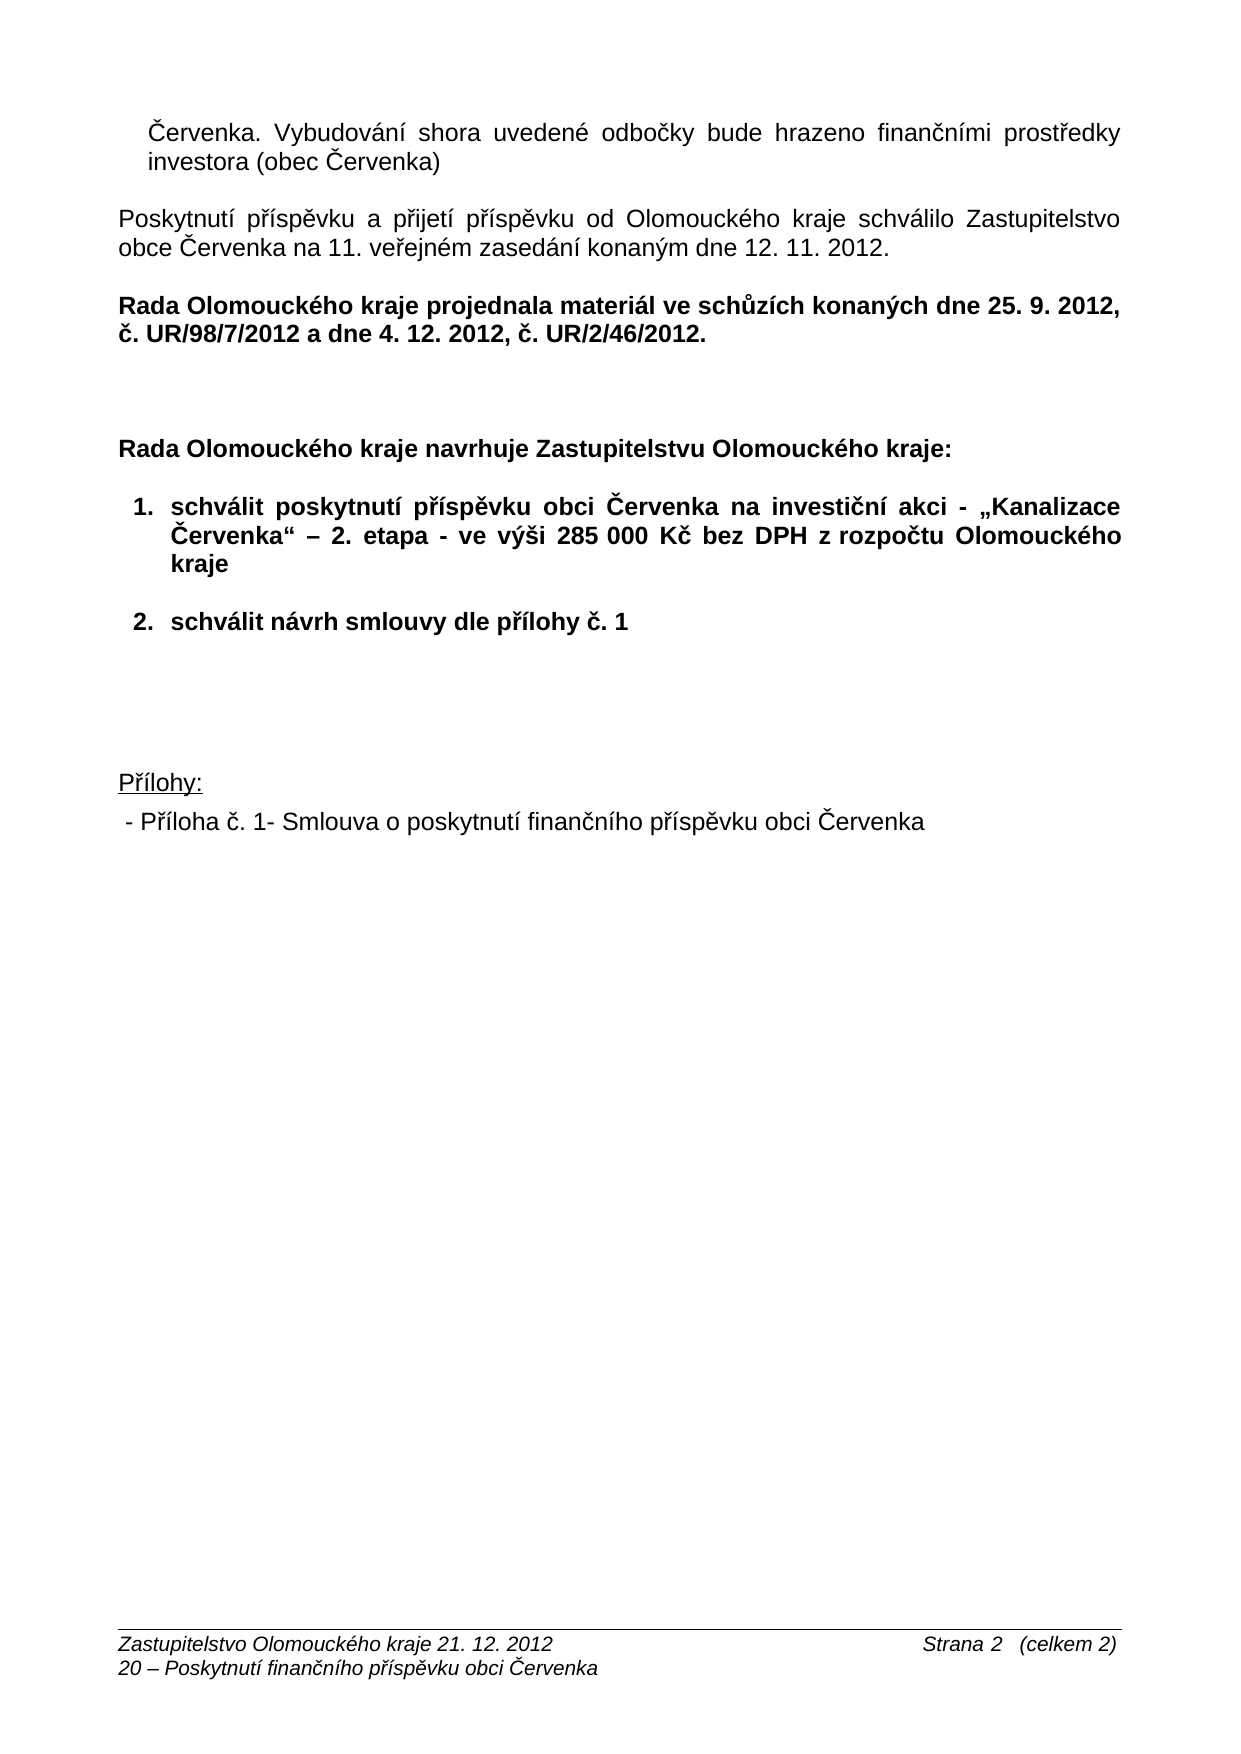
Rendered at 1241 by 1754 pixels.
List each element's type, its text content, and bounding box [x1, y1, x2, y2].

text Rada Olomouckého kraje navrhuje Zastupitelstvu Olomouckého kraje: [118, 434, 1122, 463]
text - Příloha č. 1- Smlouva o poskytnutí finančního příspěvku obci Červenka [118, 807, 1122, 836]
text Poskytnutí příspěvku a přijetí příspěvku od Olomouckého kraje schválilo Zastupitelstvo obce Červenka na 11. veřejném zasedání konaným dne 12. 11. 2012. [118, 204, 1122, 262]
text Rada Olomouckého kraje projednala materiál ve schůzích konaných dne 25. 9. 2012, č. UR/98/7/2012 a dne 4. 12. 2012, č. UR/2/46/2012. [118, 291, 1122, 348]
list schválit poskytnutí příspěvku obci Červenka na investiční akci - „Kanalizace Červenka“ – 2. etapa - ve výši 285 000 Kč bez DPH z rozpočtu Olomouckého kraje [133, 492, 1122, 578]
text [118, 118, 1122, 176]
list schválit návrh smlouvy dle přílohy č. 1 [133, 607, 1122, 636]
text Přílohy: [118, 768, 1122, 796]
